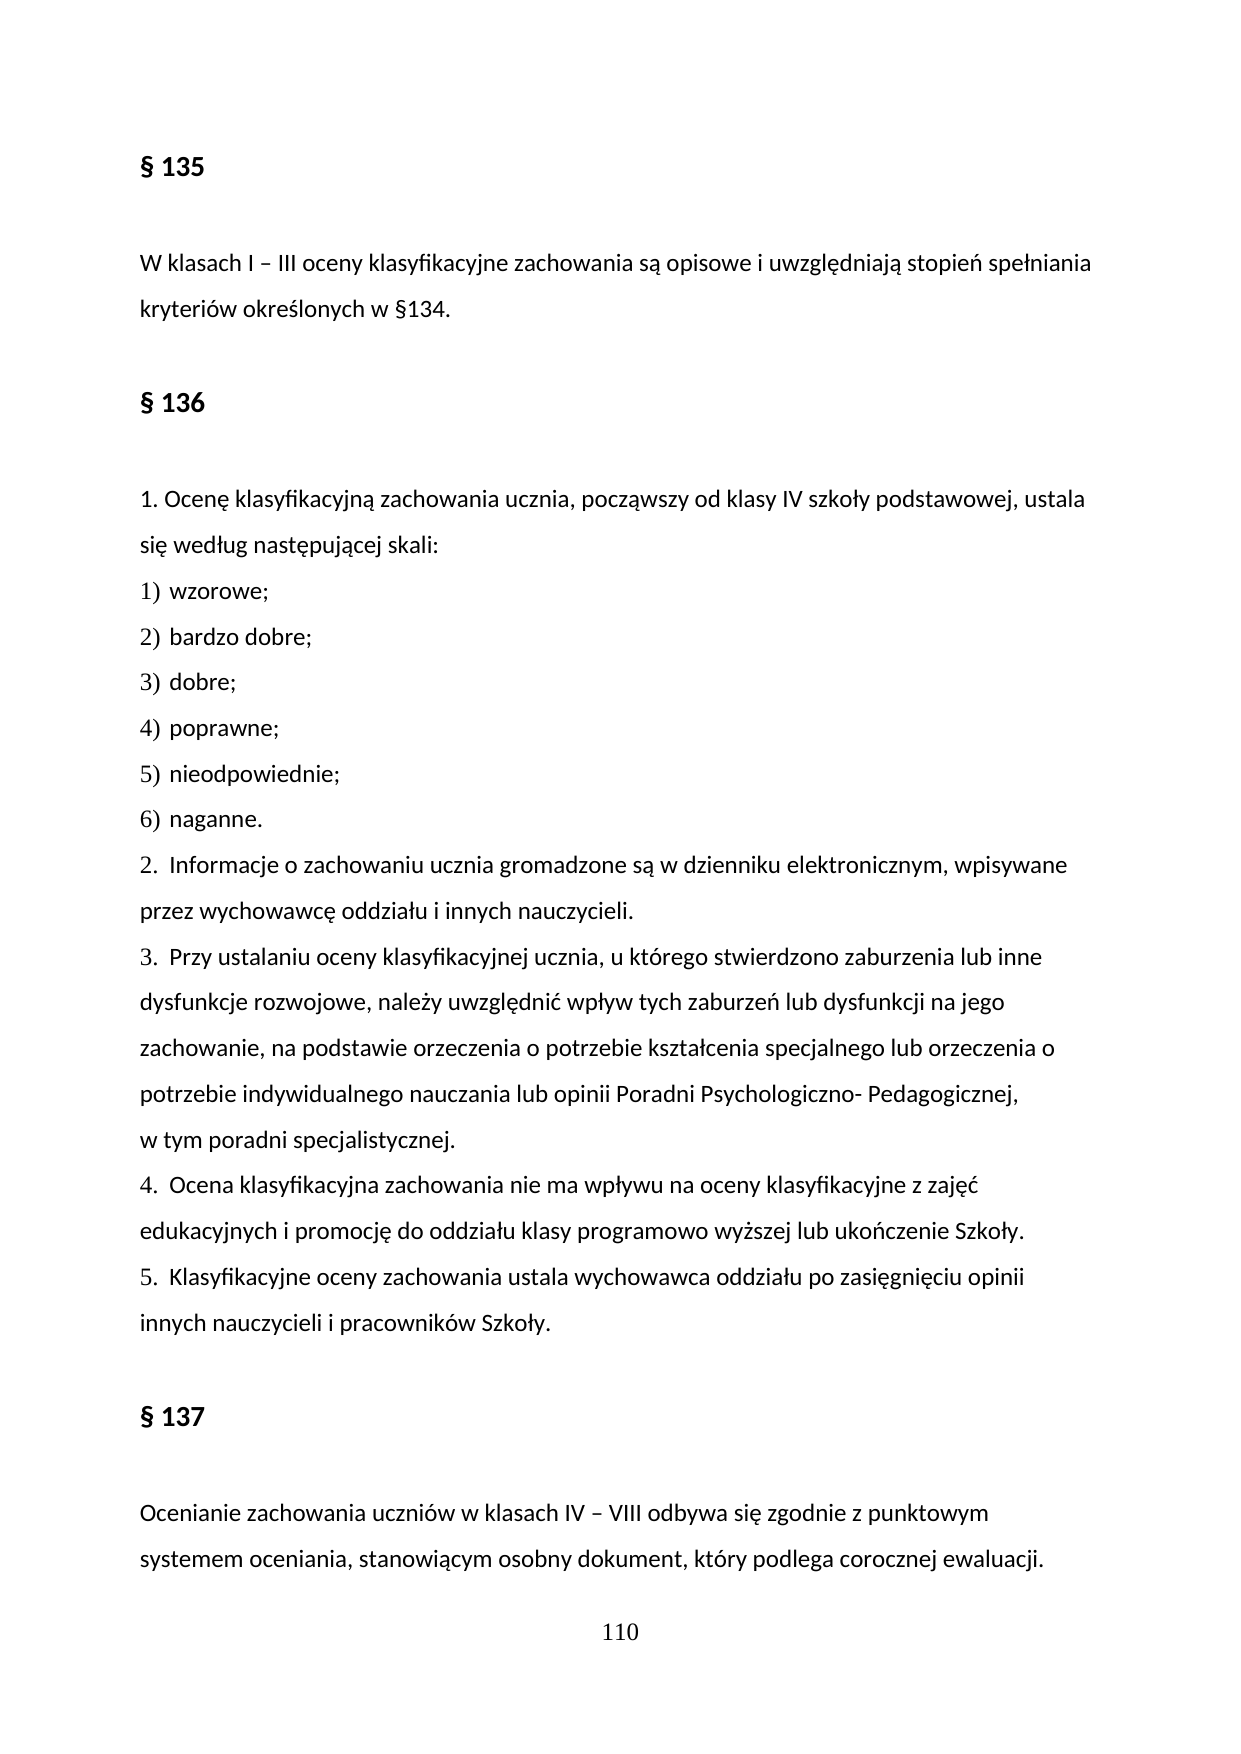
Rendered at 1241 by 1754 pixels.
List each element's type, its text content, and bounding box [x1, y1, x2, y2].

list nieodpowiednie; [139, 758, 1093, 788]
list Ocena klasyfikacyjna zachowania nie ma wpływu na oceny klasyfikacyjne z zajęć edukacyjnych i promocję do oddziału klasy programowo wyższej lub ukończenie Szkoły. [139, 1169, 1093, 1246]
subtitle § 137 [139, 1398, 1093, 1434]
subtitle § 135 [139, 148, 1093, 184]
list dobre; [139, 666, 1093, 697]
text Ocenianie zachowania uczniów w klasach IV – VIII odbywa się zgodnie z punktowym systemem oceniania, stanowiącym osobny dokument, który podlega corocznej ewaluacji. [139, 1497, 1093, 1573]
list poprawne; [139, 712, 1093, 743]
list naganne. [139, 804, 1093, 834]
list Przy ustalaniu oceny klasyfikacyjnej ucznia, u którego stwierdzono zaburzenia lub inne dysfunkcje rozwojowe, należy uwzględnić wpływ tych zaburzeń lub dysfunkcji na jego zachowanie, na podstawie orzeczenia o potrzebie kształcenia specjalnego lub orzeczenia o potrzebie indywidualnego nauczania lub opinii Poradni Psychologiczno- Pedagogicznej, w tym poradni specjalistycznej. [139, 941, 1093, 1154]
text 1. Ocenę klasyfikacyjną zachowania ucznia, począwszy od klasy IV szkoły podstawowej, ustala się według następującej skali: [139, 483, 1093, 560]
list Informacje o zachowaniu ucznia gromadzone są w dzienniku elektronicznym, wpisywane przez wychowawcę oddziału i innych nauczycieli. [139, 849, 1093, 926]
subtitle § 136 [139, 384, 1093, 420]
list Klasyfikacyjne oceny zachowania ustala wychowawca oddziału po zasięgnięciu opinii innych nauczycieli i pracowników Szkoły. [139, 1261, 1093, 1337]
text W klasach I – III oceny klasyfikacyjne zachowania są opisowe i uwzględniają stopień spełniania kryteriów określonych w §134. [139, 247, 1093, 323]
list bardzo dobre; [139, 621, 1093, 651]
list wzorowe; [139, 575, 1093, 606]
